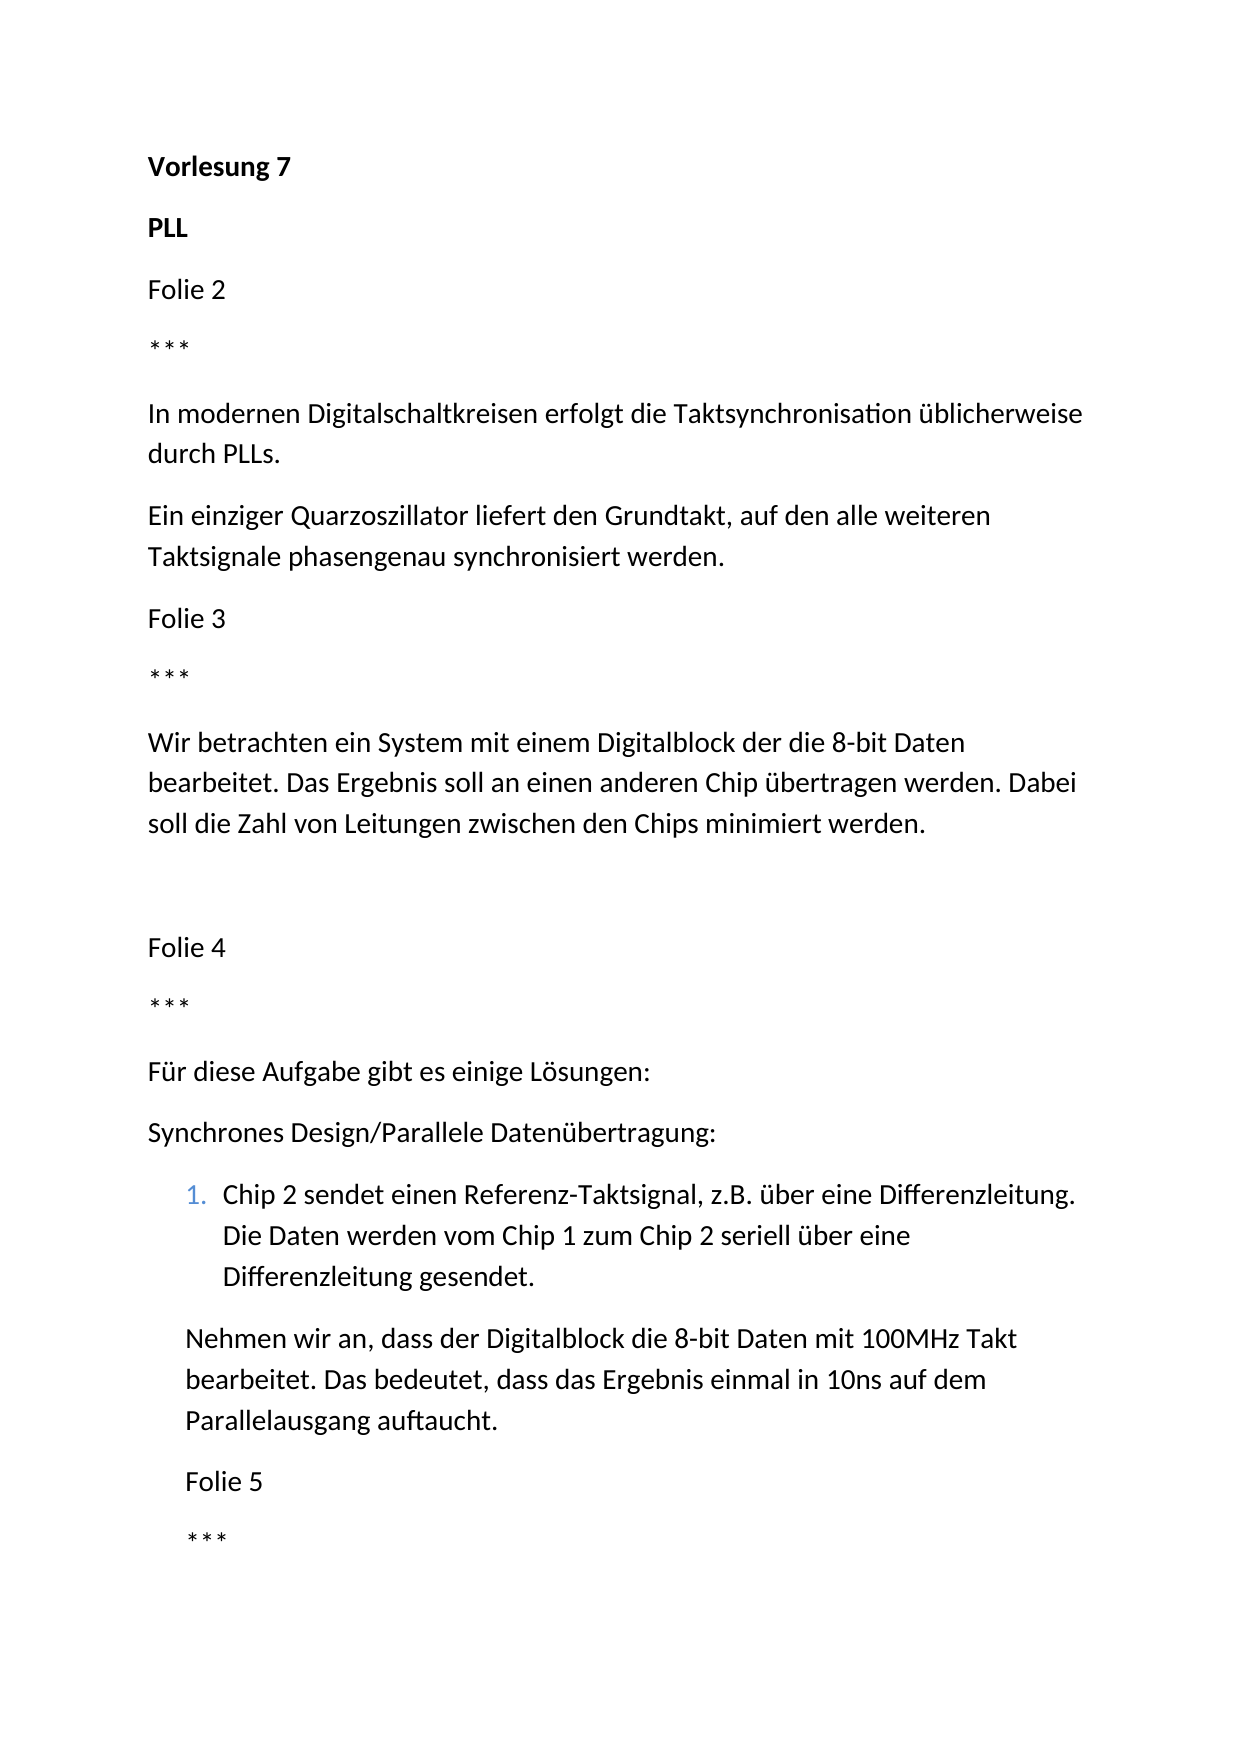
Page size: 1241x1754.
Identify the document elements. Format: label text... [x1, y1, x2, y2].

text Wir betrachten ein System mit einem Digitalblock der die 8-bit Daten bearbeitet. Das Ergebnis soll an einen anderen Chip übertragen werden. Dabei soll die Zahl von Leitungen zwischen den Chips minimiert werden. [148, 724, 1093, 841]
text Folie 3 [148, 600, 1093, 636]
text *** [185, 1525, 1093, 1561]
text Nehmen wir an, dass der Digitalblock die 8-bit Daten mit 100MHz Takt bearbeitet. Das bedeutet, dass das Ergebnis einmal in 10ns auf dem Parallelausgang auftaucht. [185, 1320, 1093, 1437]
text *** [148, 333, 1093, 368]
text Ein einziger Quarzoszillator liefert den Grundtakt, auf den alle weiteren Taktsignale phasengenau synchronisiert werden. [148, 497, 1093, 574]
text In modernen Digitalschaltkreisen erfolgt die Taktsynchronisation üblicherweise durch PLLs. [148, 395, 1093, 471]
text Vorlesung 7 [148, 148, 1093, 183]
text Folie 4 [148, 929, 1093, 965]
text Für diese Aufgabe gibt es einige Lösungen: [148, 1053, 1093, 1088]
text Folie 5 [185, 1463, 1093, 1499]
text *** [148, 991, 1093, 1026]
text PLL [148, 209, 1093, 245]
text Folie 2 [148, 271, 1093, 307]
list Chip 2 sendet einen Referenz-Taktsignal, z.B. über eine Differenzleitung. Die Daten werden vom Chip 1 zum Chip 2 seriell über eine Differenzleitung gesendet. [185, 1176, 1093, 1294]
text *** [148, 662, 1093, 697]
text Synchrones Design/Parallele Datenübertragung: [148, 1114, 1093, 1150]
